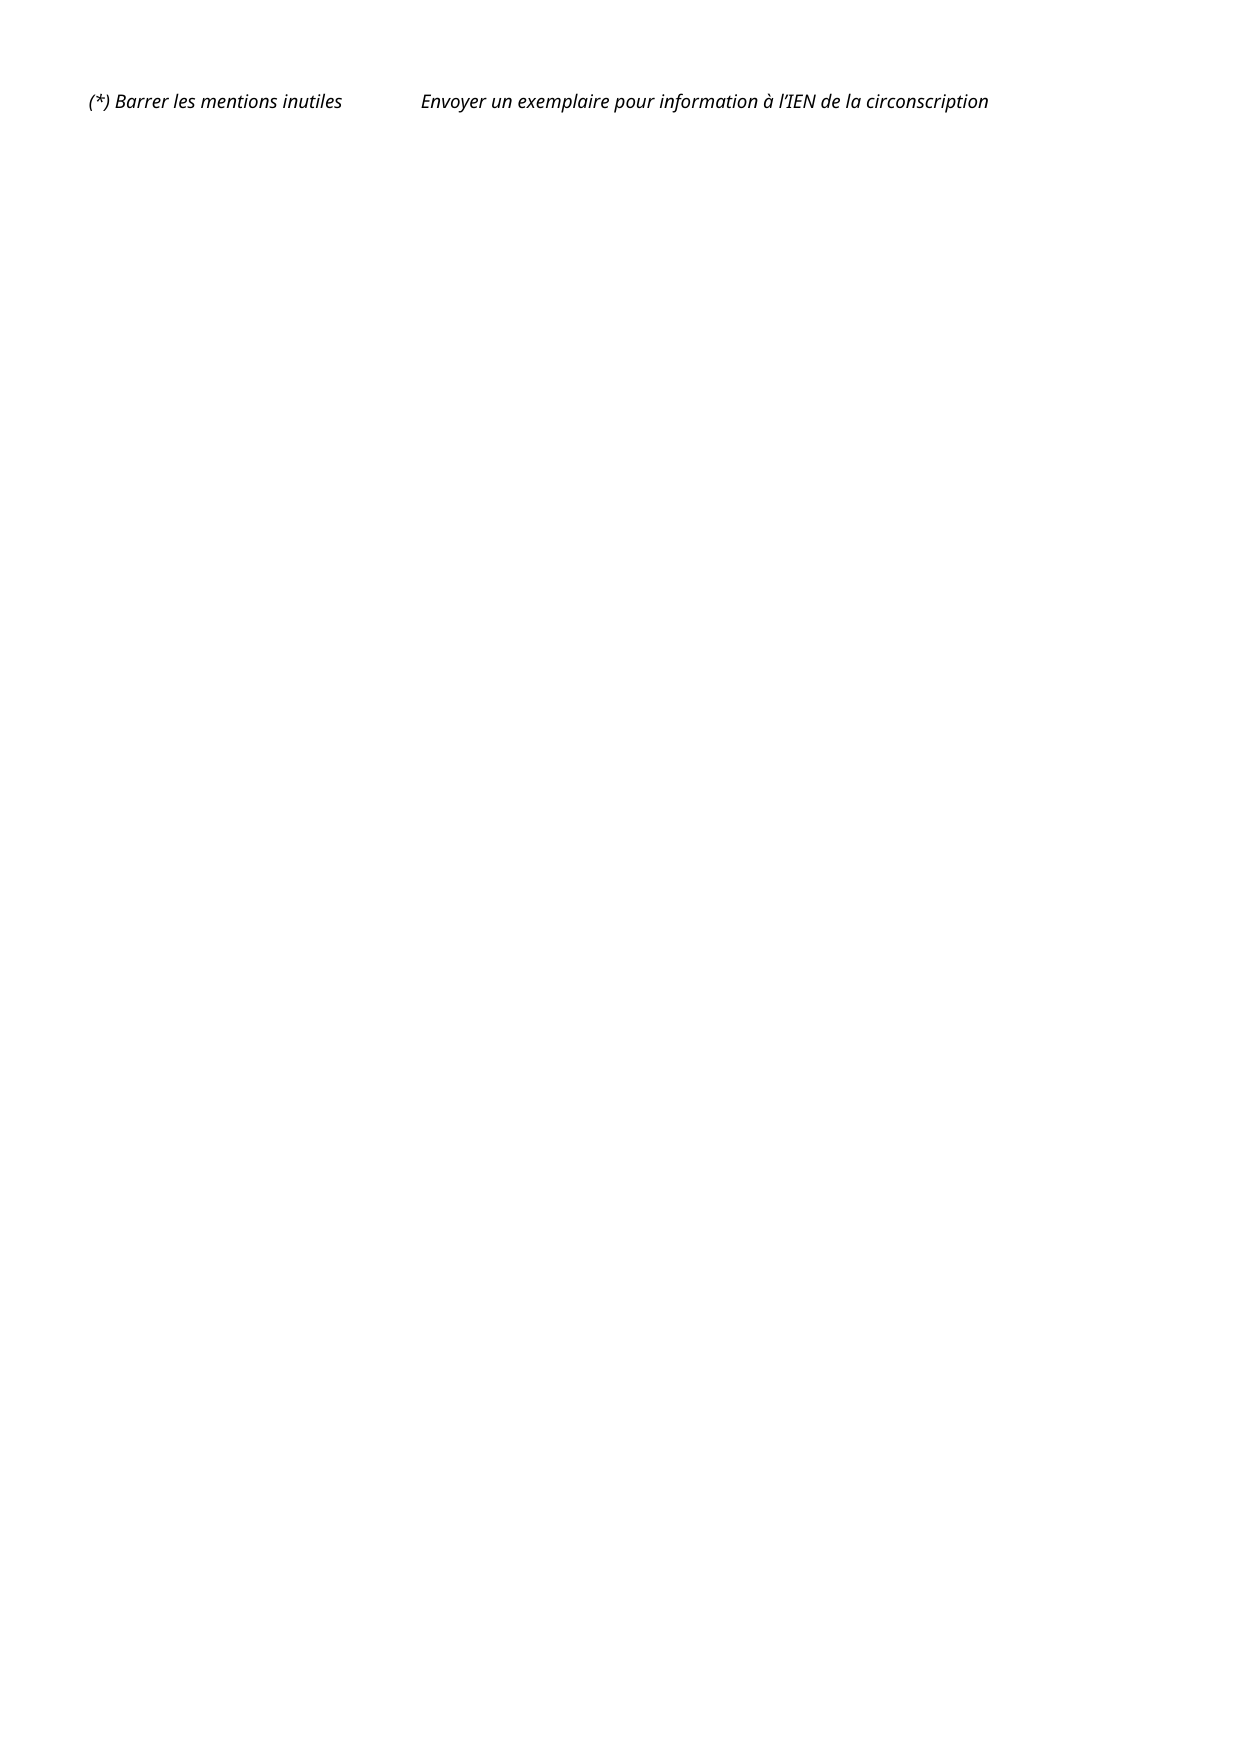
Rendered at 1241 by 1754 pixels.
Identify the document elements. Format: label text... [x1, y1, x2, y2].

text (*) Barrer les mentions inutiles Envoyer un exemplaire pour information à l’IEN de la circonscription [89, 89, 1152, 114]
